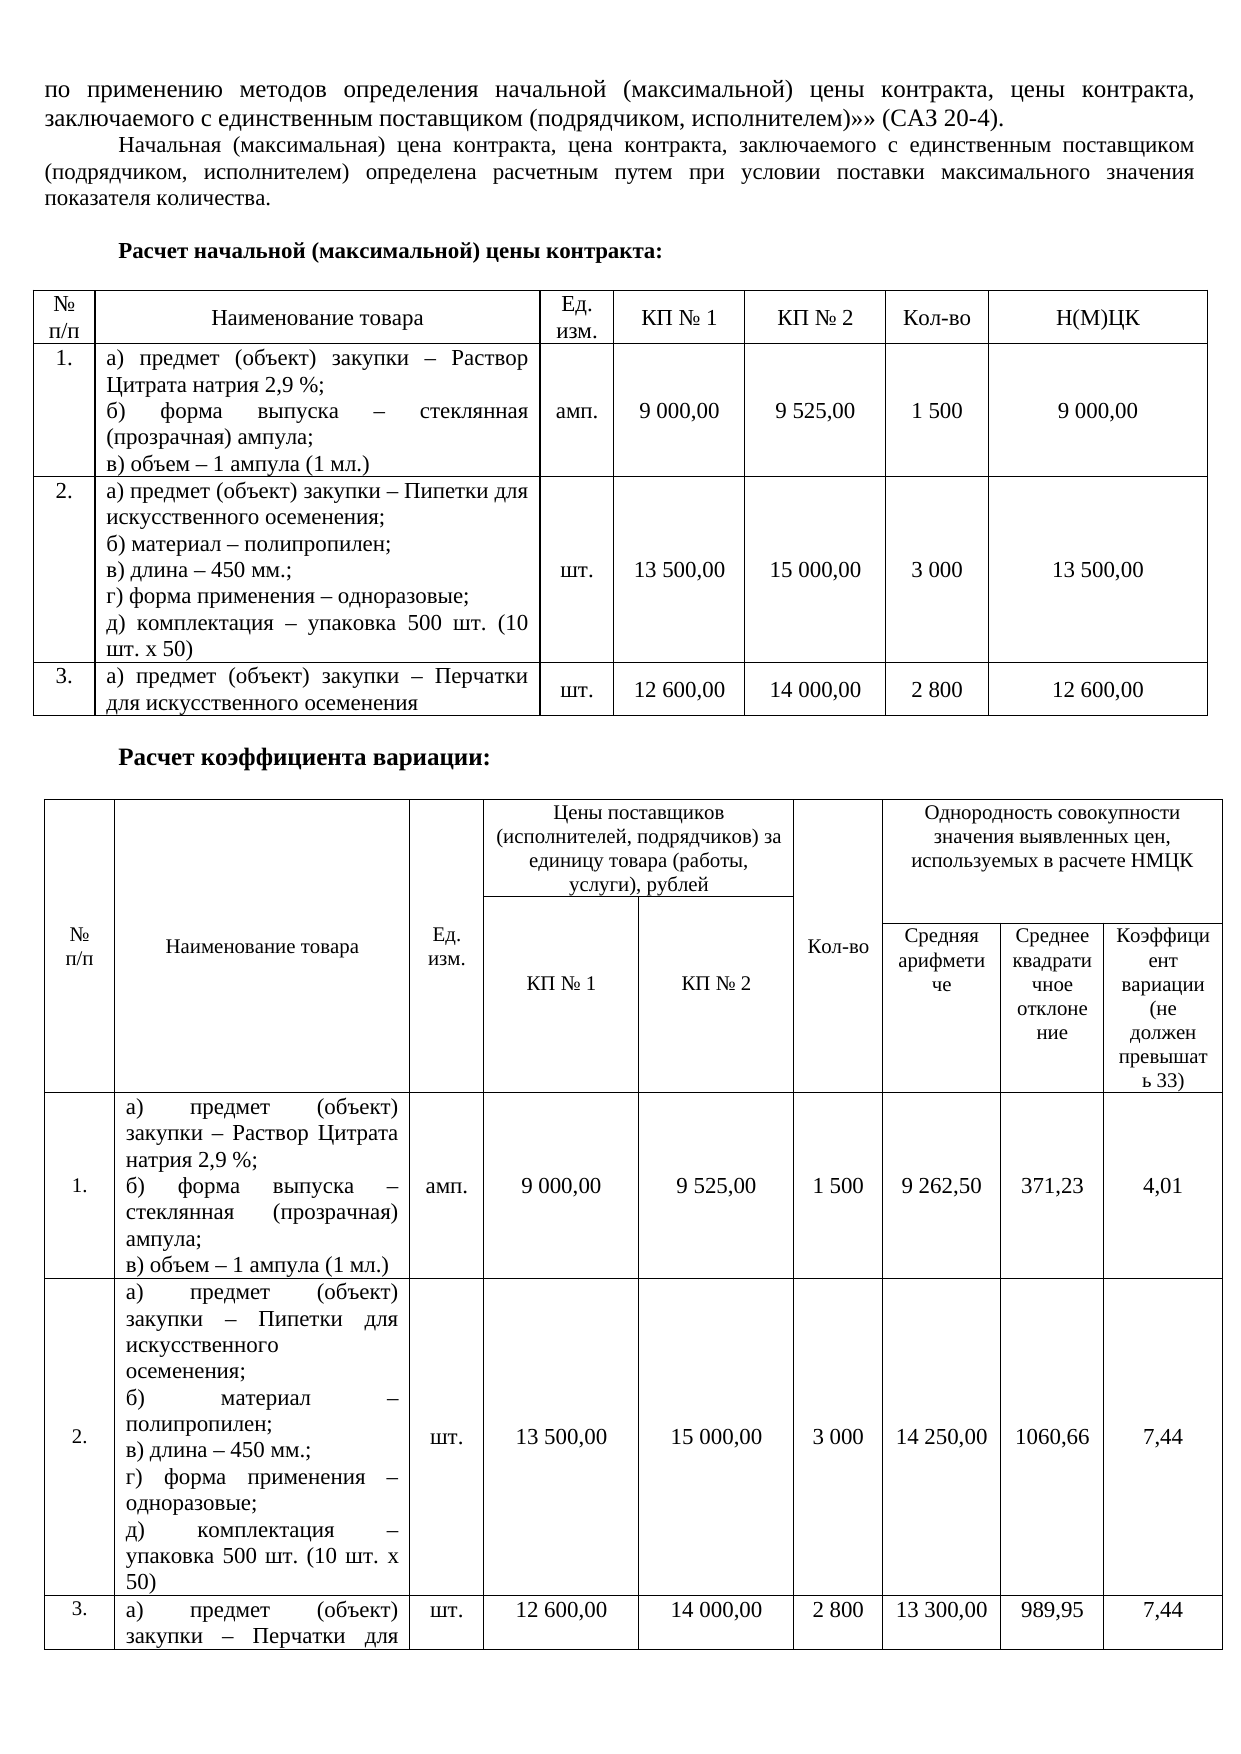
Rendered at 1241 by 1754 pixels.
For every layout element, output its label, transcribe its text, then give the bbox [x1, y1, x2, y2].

table_cell 1. [34, 344, 94, 476]
table_cell 13 500,00 [614, 477, 744, 662]
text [44, 74, 1196, 131]
table_cell 12 600,00 [989, 663, 1207, 715]
table_cell 3. [45, 1596, 114, 1648]
table_header Цены поставщиков (исполнителей, подрядчиков) за единицу товара (работы, услуги), рублей [484, 800, 793, 896]
table_cell 15 000,00 [639, 1279, 793, 1595]
table_cell 14 000,00 [745, 663, 885, 715]
table_cell а) предмет (объект) закупки – Перчатки для искусственного осеменения [96, 663, 539, 715]
table_cell шт. [410, 1596, 483, 1648]
table_cell 12 600,00 [484, 1596, 638, 1648]
table_cell 14 000,00 [639, 1596, 793, 1648]
table_cell 9 000,00 [614, 344, 744, 476]
table_cell 9 000,00 [989, 344, 1207, 476]
table_header Наименование товара [96, 291, 539, 343]
table_header Однородность совокупности значения выявленных цен, используемых в расчете НМЦК [883, 800, 1222, 922]
table_header КП № 2 [745, 291, 885, 343]
table_header КП № 1 [614, 291, 744, 343]
table_cell а) предмет (объект) закупки – Раствор Цитрата натрия 2,9 %; б) форма выпуска – стеклянная (прозрачная) ампула; в) объем – 1 ампула (1 мл.) [96, 344, 539, 476]
table_cell а) предмет (объект) закупки – Пипетки для искусственного осеменения; б) материал – полипропилен; в) длина – 450 мм.; г) форма применения – одноразовые; д) комплектация – упаковка 500 шт. (10 шт. x 50) [115, 1279, 409, 1595]
table_header № п/п [45, 800, 114, 1092]
table_cell 2 800 [886, 663, 988, 715]
table_header Кол-во [794, 800, 882, 1092]
table_cell Среднее квадратичное отклонение [1001, 924, 1103, 1092]
table_cell 2. [34, 477, 94, 662]
table_cell а) предмет (объект) закупки – Раствор Цитрата натрия 2,9 %; б) форма выпуска – стеклянная (прозрачная) ампула; в) объем – 1 ампула (1 мл.) [115, 1093, 409, 1277]
table_cell 7,44 [1104, 1596, 1222, 1648]
table_cell 4,01 [1104, 1093, 1222, 1277]
table_cell 1. [45, 1093, 114, 1277]
table_cell 7,44 [1104, 1279, 1222, 1595]
table_cell КП № 1 [484, 897, 638, 1092]
table_cell 989,95 [1001, 1596, 1103, 1648]
table_cell шт. [410, 1279, 483, 1595]
table_cell 13 500,00 [484, 1279, 638, 1595]
table_cell 2 800 [794, 1596, 882, 1648]
table_header № п/п [34, 291, 94, 343]
table_cell шт. [541, 663, 613, 715]
table_cell а) предмет (объект) закупки – Пипетки для искусственного осеменения; б) материал – полипропилен; в) длина – 450 мм.; г) форма применения – одноразовые; д) комплектация – упаковка 500 шт. (10 шт. x 50) [96, 477, 539, 662]
text Расчет коэффициента вариации: [44, 743, 1196, 771]
table_header Ед. изм. [541, 291, 613, 343]
table_cell 14 250,00 [883, 1279, 1000, 1595]
table_cell 3 000 [886, 477, 988, 662]
table_header Н(М)ЦК [989, 291, 1207, 343]
table_cell Средняя арифметиче [883, 924, 1000, 1092]
text Расчет начальной (максимальной) цены контракта: [44, 237, 1196, 263]
table_cell 13 300,00 [883, 1596, 1000, 1648]
table_header Ед. изм. [410, 800, 483, 1092]
text Начальная (максимальная) цена контракта, цена контракта, заключаемого с единственным поставщиком (подрядчиком, исполнителем) определена расчетным путем при условии поставки максимального значения показателя количества. [44, 131, 1196, 210]
table_cell шт. [541, 477, 613, 662]
table_cell амп. [410, 1093, 483, 1277]
table_cell 3. [34, 663, 94, 715]
table_cell 9 525,00 [639, 1093, 793, 1277]
table_cell КП № 2 [639, 897, 793, 1092]
table_cell 3 000 [794, 1279, 882, 1595]
table_cell 1060,66 [1001, 1279, 1103, 1595]
table_header Кол-во [886, 291, 988, 343]
table_cell 15 000,00 [745, 477, 885, 662]
table_cell 13 500,00 [989, 477, 1207, 662]
table_cell амп. [541, 344, 613, 476]
table_header Наименование товара [115, 800, 409, 1092]
table_cell 9 525,00 [745, 344, 885, 476]
table_cell 2. [45, 1279, 114, 1595]
table_cell 9 262,50 [883, 1093, 1000, 1277]
table_cell 9 000,00 [484, 1093, 638, 1277]
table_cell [115, 1596, 409, 1648]
table_cell 1 500 [886, 344, 988, 476]
table_cell 1 500 [794, 1093, 882, 1277]
table_cell 12 600,00 [614, 663, 744, 715]
table_cell Коэффициент вариации (не должен превышать 33) [1104, 924, 1222, 1092]
table_cell 371,23 [1001, 1093, 1103, 1277]
